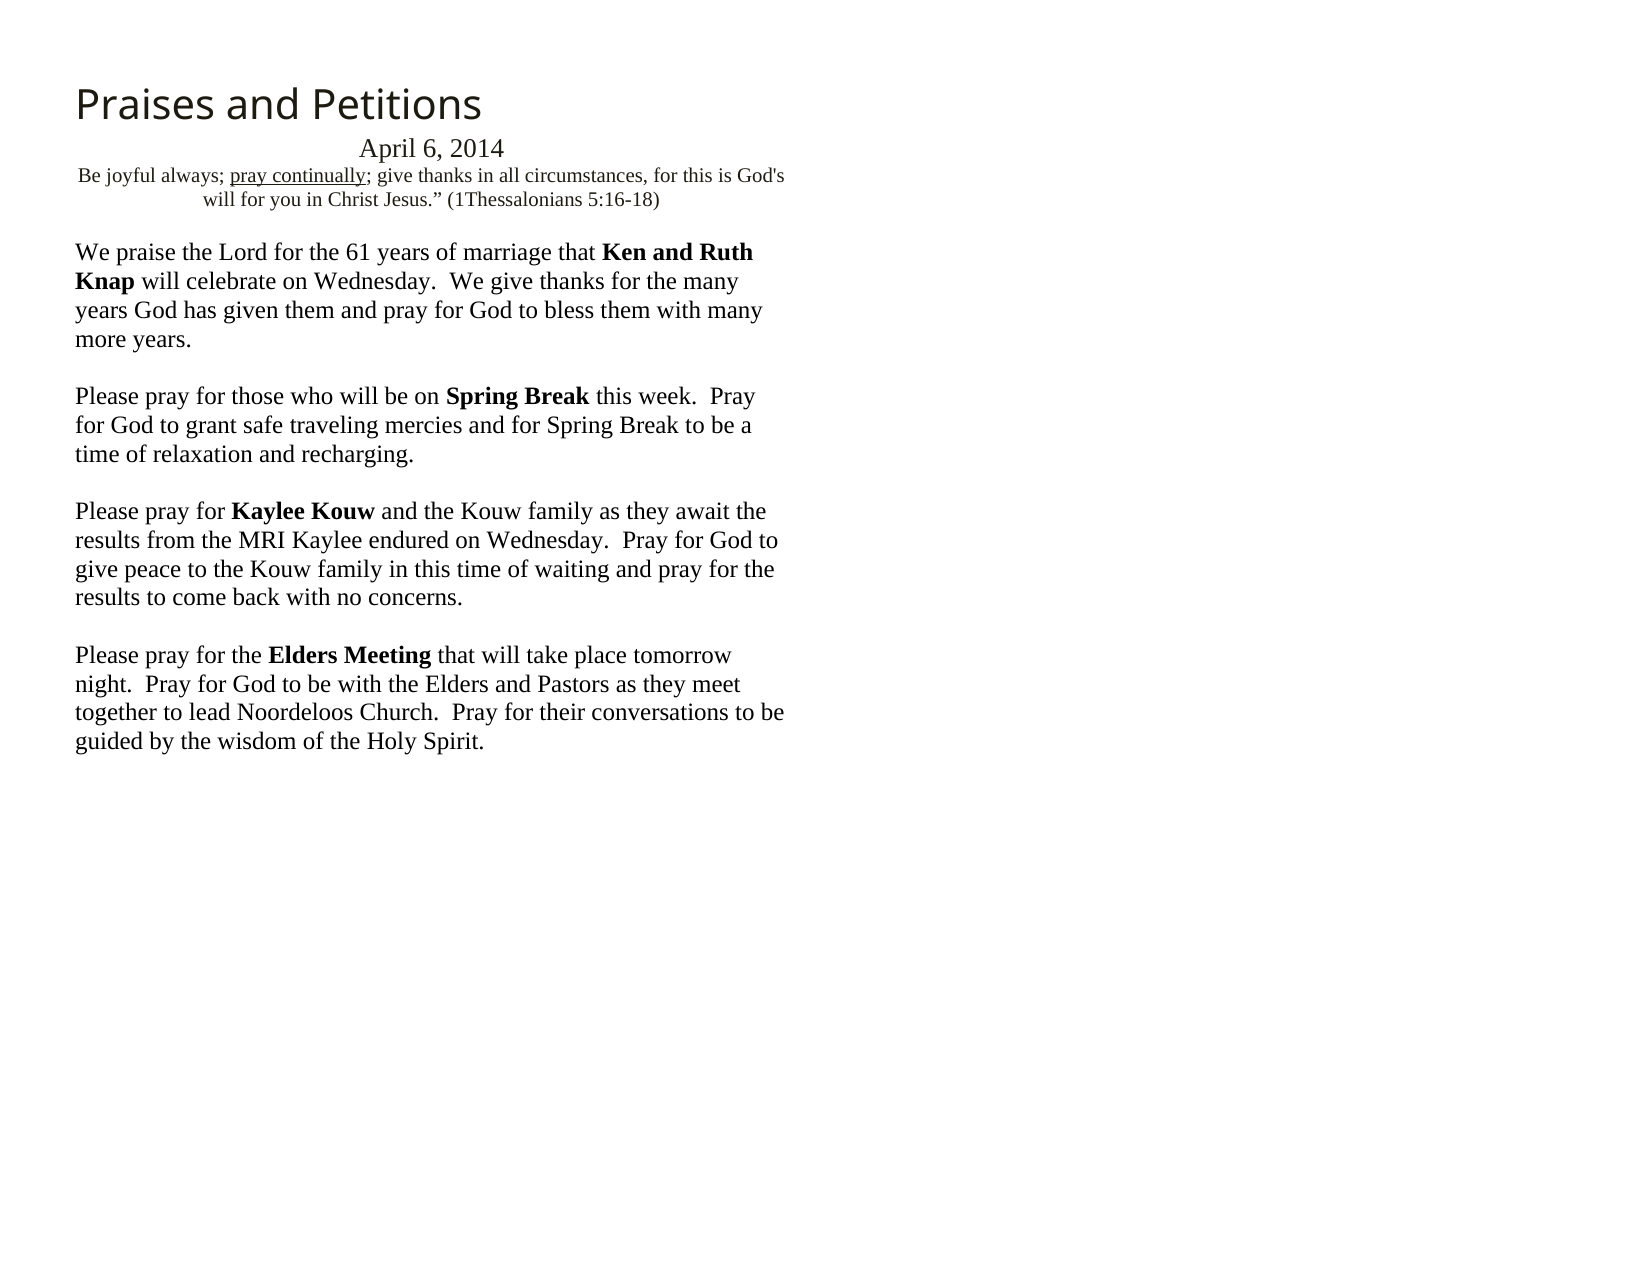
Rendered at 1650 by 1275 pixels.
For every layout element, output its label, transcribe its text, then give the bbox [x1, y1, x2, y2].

text Please pray for those who will be on Spring Break this week. Pray for God to grant safe traveling mercies and for Spring Break to be a time of relaxation and recharging. [75, 381, 787, 467]
text We praise the Lord for the 61 years of marriage that Ken and Ruth Knap will celebrate on Wednesday. We give thanks for the many years God has given them and pray for God to bless them with many more years. [75, 237, 787, 352]
text Please pray for Kaylee Kouw and the Kouw family as they await the results from the MRI Kaylee endured on Wednesday. Pray for God to give peace to the Kouw family in this time of waiting and pray for the results to come back with no concerns. [75, 496, 787, 611]
text Please pray for the Elders Meeting that will take place tomorrow night. Pray for God to be with the Elders and Pastors as they meet together to lead Noordeloos Church. Pray for their conversations to be guided by the wisdom of the Holy Spirit. [75, 640, 787, 755]
text April 6, 2014 [75, 132, 787, 163]
text Be joyful always; pray continually; give thanks in all circumstances, for this is God's will for you in Christ Jesus.” (1Thessalonians 5:16-18) [75, 163, 787, 211]
subtitle Praises and Petitions [75, 75, 787, 132]
